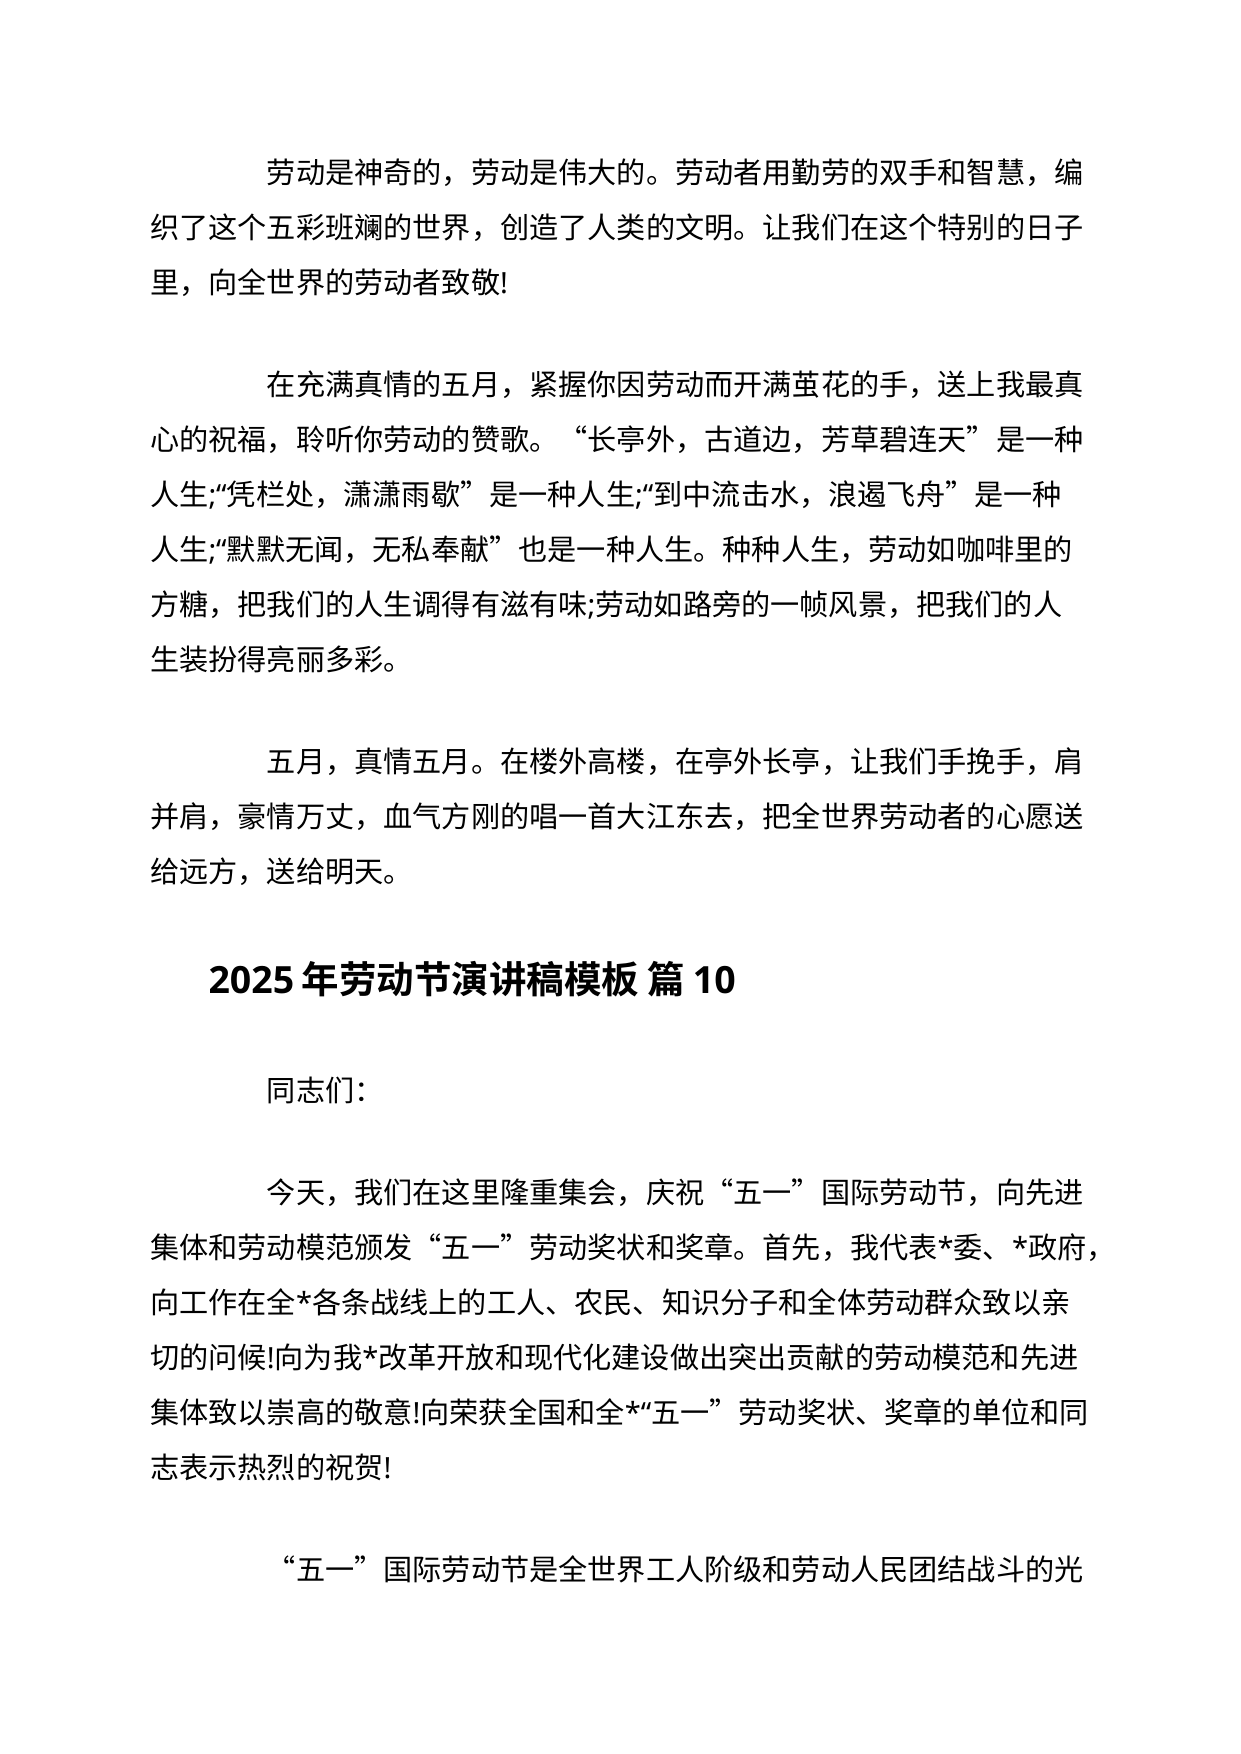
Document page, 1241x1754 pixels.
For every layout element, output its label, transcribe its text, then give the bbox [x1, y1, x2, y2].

text 今天，我们在这里隆重集会，庆祝“五一”国际劳动节，向先进集体和劳动模范颁发“五一”劳动奖状和奖章。首先，我代表*委、*政府，向工作在全*各条战线上的工人、农民、知识分子和全体劳动群众致以亲切的问候!向为我*改革开放和现代化建设做出突出贡献的劳动模范和先进集体致以崇高的敬意!向荣获全国和全*“五一”劳动奖状、奖章的单位和同志表示热烈的祝贺! [150, 1169, 1090, 1487]
text 劳动是神奇的，劳动是伟大的。劳动者用勤劳的双手和智慧，编织了这个五彩班斓的世界，创造了人类的文明。让我们在这个特别的日子里，向全世界的劳动者致敬! [150, 150, 1090, 302]
text 五月，真情五月。在楼外高楼，在亭外长亭，让我们手挽手，肩并肩，豪情万丈，血气方刚的唱一首大江东去，把全世界劳动者的心愿送给远方，送给明天。 [150, 738, 1090, 890]
text 2025年劳动节演讲稿模板 篇10 [150, 950, 1090, 1004]
text 同志们： [150, 1067, 1090, 1110]
text 在充满真情的五月，紧握你因劳动而开满茧花的手，送上我最真心的祝福，聆听你劳动的赞歌。“长亭外，古道边，芳草碧连天”是一种人生;“凭栏处，潇潇雨歇”是一种人生;“到中流击水，浪遏飞舟”是一种人生;“默默无闻，无私奉献”也是一种人生。种种人生，劳动如咖啡里的方糖，把我们的人生调得有滋有味;劳动如路旁的一帧风景，把我们的人生装扮得亮丽多彩。 [150, 362, 1090, 679]
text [150, 1546, 1090, 1588]
